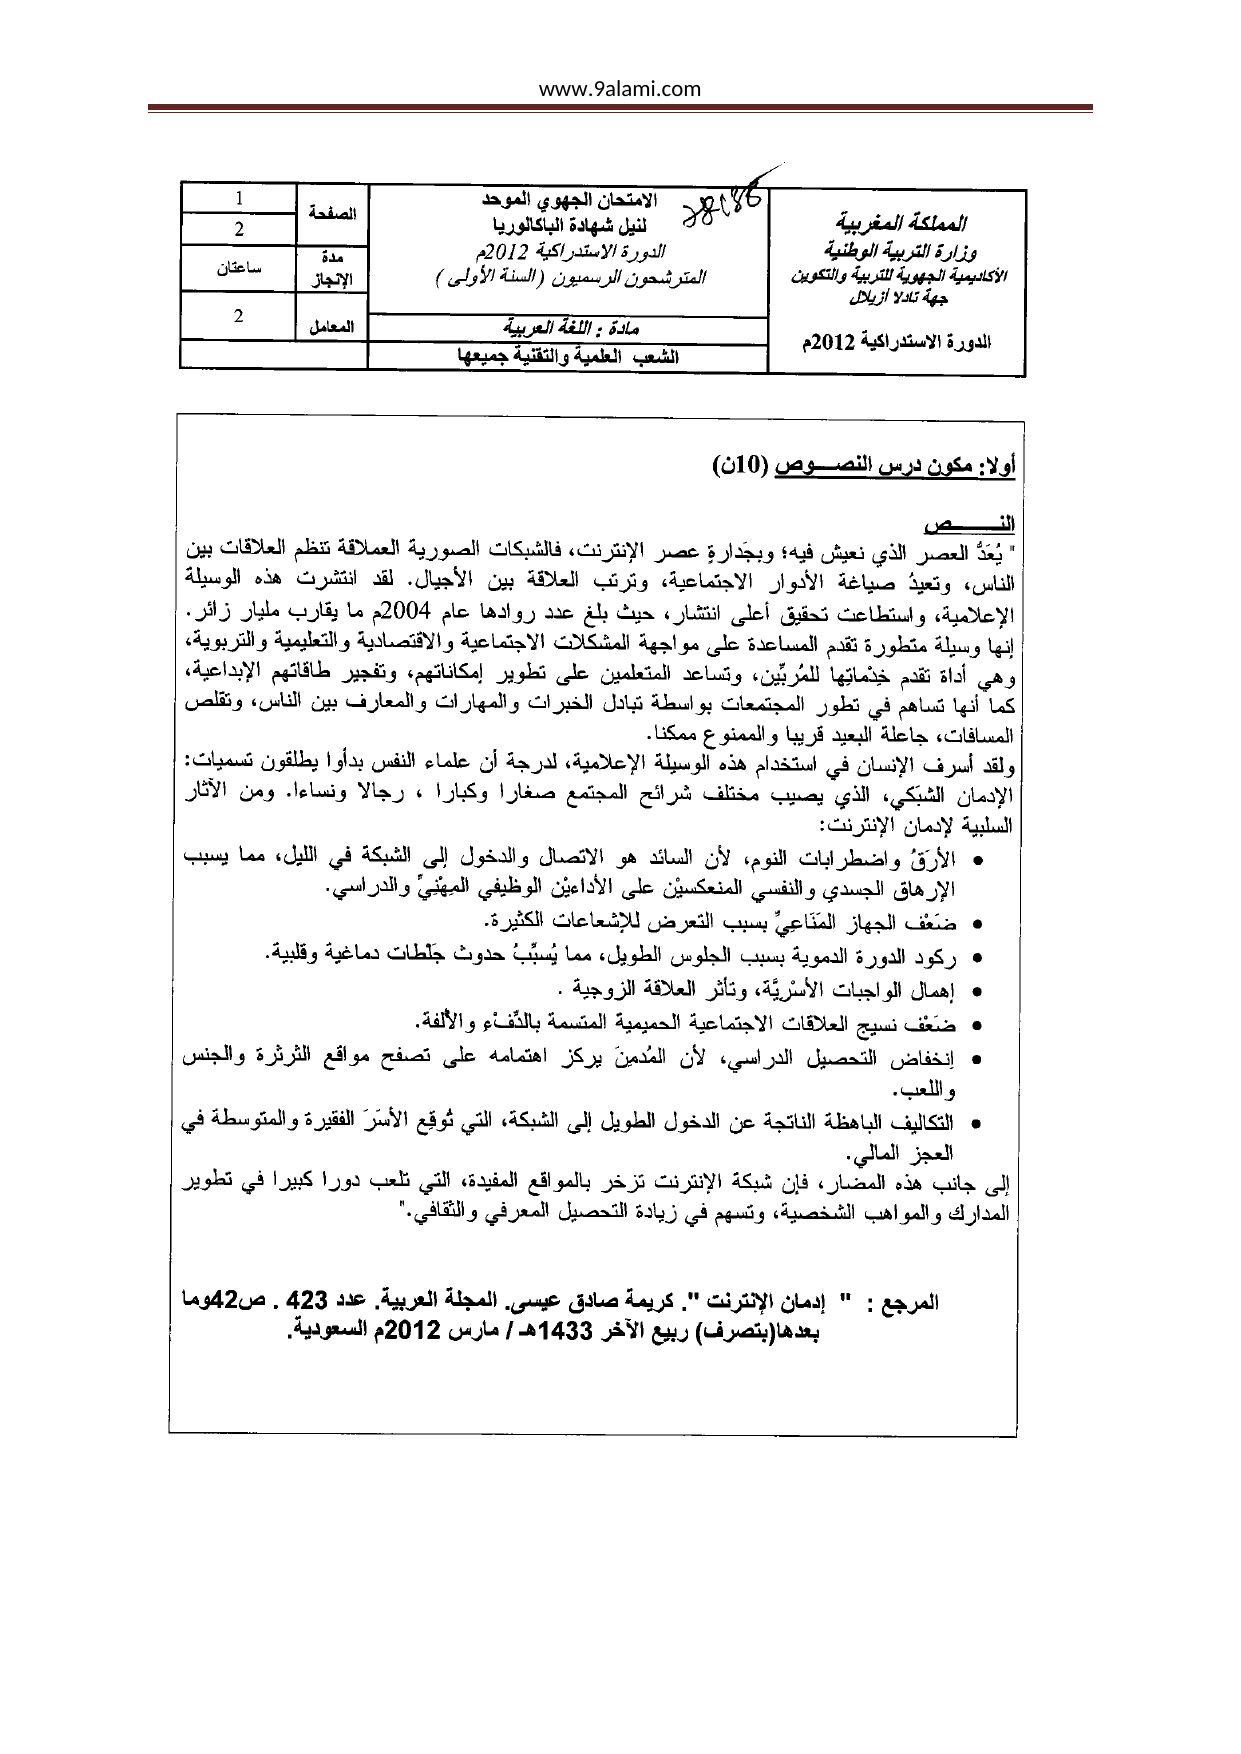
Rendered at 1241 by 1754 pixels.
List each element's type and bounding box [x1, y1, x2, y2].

picture [147, 147, 1093, 1484]
